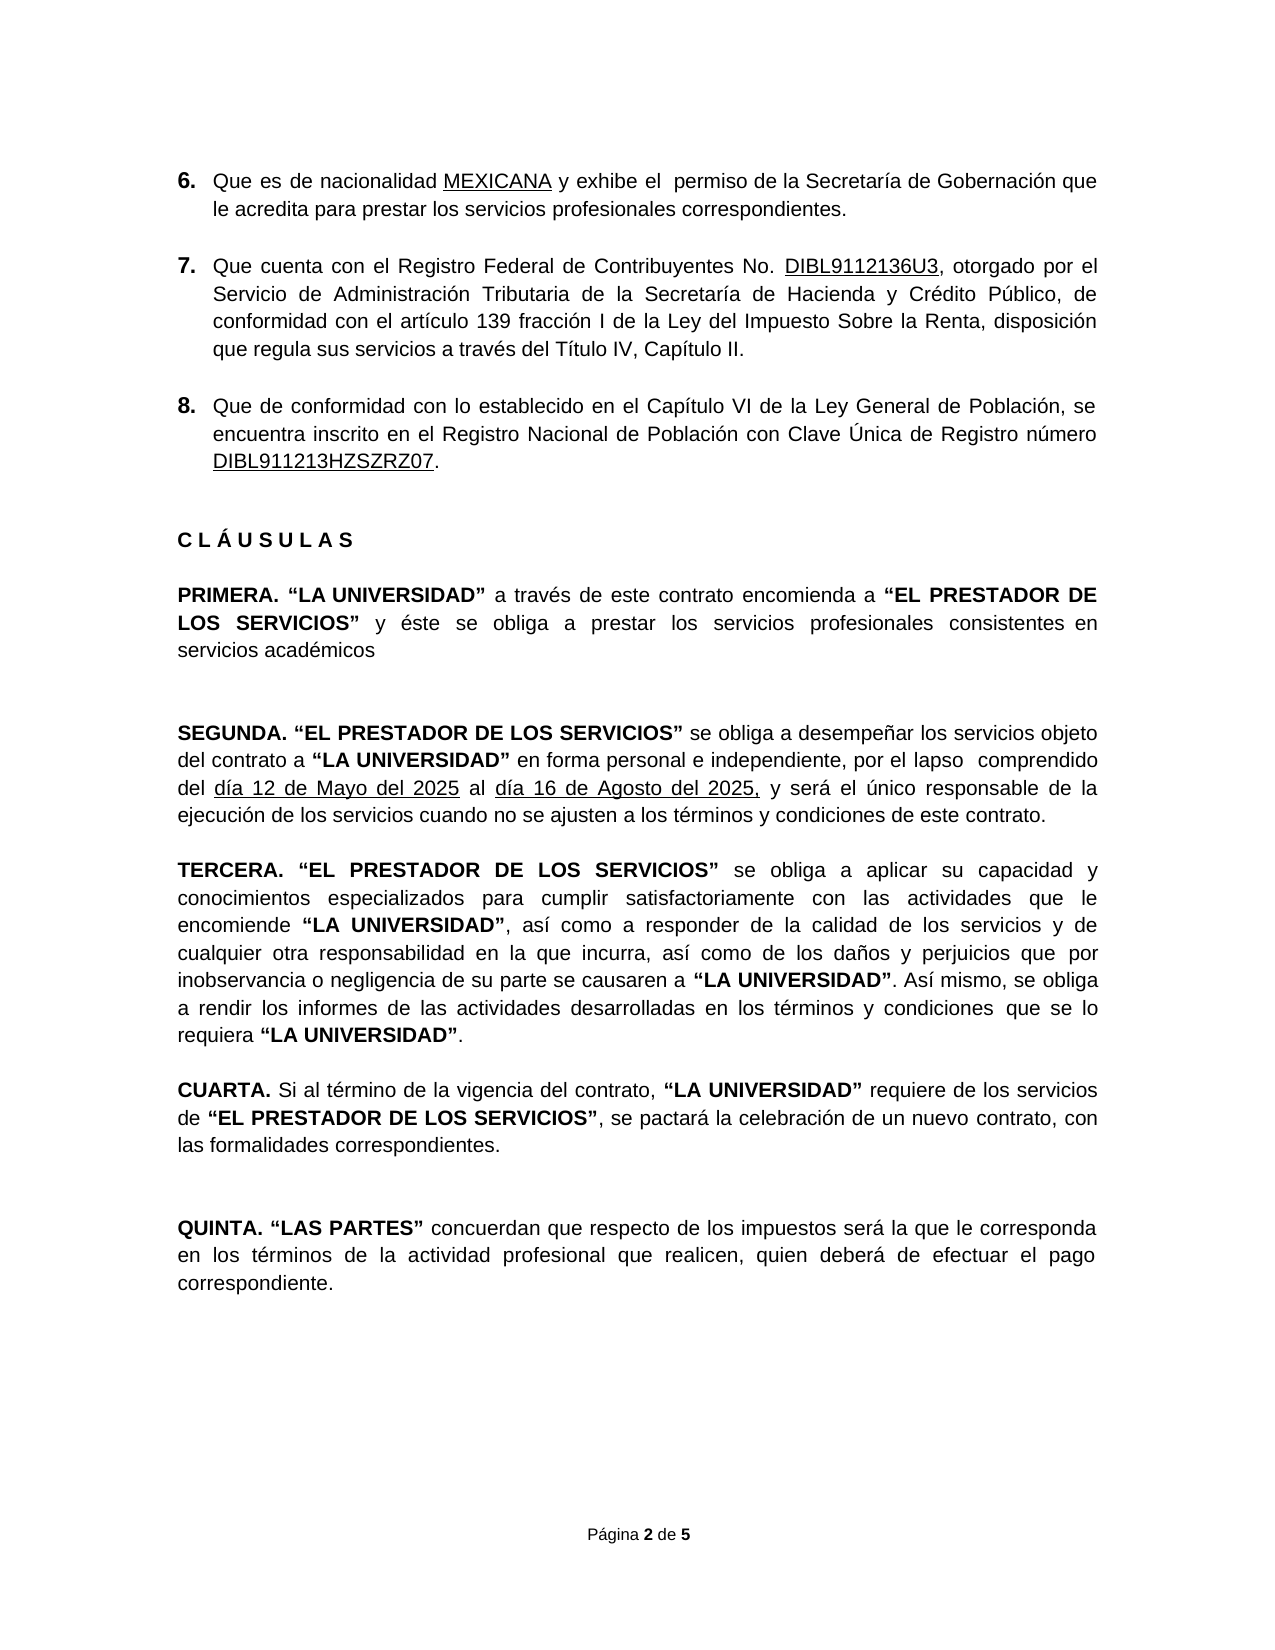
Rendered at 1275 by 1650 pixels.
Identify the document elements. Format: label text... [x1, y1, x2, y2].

text PRIMERA. “LA UNIVERSIDAD” a través de este contrato encomienda a “EL PRESTADOR DE LOS SERVICIOS” y éste se obliga a prestar los servicios profesionales consistentes en servicios académicos [177, 583, 1098, 662]
text SEGUNDA. “EL PRESTADOR DE LOS SERVICIOS” se obliga a desempeñar los servicios objeto del contrato a “LA UNIVERSIDAD” en forma personal e independiente, por el lapso comprendido del día 12 de Mayo del 2025 al día 16 de Agosto del 2025, y será el único responsable de la ejecución de los servicios cuando no se ajusten a los términos y condiciones de este contrato. [177, 721, 1098, 827]
text QUINTA. “LAS PARTES” concuerdan que respecto de los impuestos será la que le corresponda en los términos de la actividad profesional que realicen, quien deberá de efectuar el pago correspondiente. [177, 1216, 1098, 1295]
subtitle C L Á U S U L A S [177, 528, 1098, 552]
text CUARTA. Si al término de la vigencia del contrato, “LA UNIVERSIDAD” requiere de los servicios de “EL PRESTADOR DE LOS SERVICIOS”, se pactará la celebración de un nuevo contrato, con las formalidades correspondientes. [177, 1078, 1098, 1157]
list Que es de nacionalidad MEXICANA y exhibe el permiso de la Secretaría de Gobernación que le acredita para prestar los servicios profesionales correspondientes. [177, 167, 1098, 221]
list Que de conformidad con lo establecido en el Capítulo VI de la Ley General de Población, se encuentra inscrito en el Registro Nacional de Población con Clave Única de Registro número DIBL911213HZSZRZ07. [177, 392, 1098, 473]
text TERCERA. “EL PRESTADOR DE LOS SERVICIOS” se obliga a aplicar su capacidad y conocimientos especializados para cumplir satisfactoriamente con las actividades que le encomiende “LA UNIVERSIDAD”, así como a responder de la calidad de los servicios y de cualquier otra responsabilidad en la que incurra, así como de los daños y perjuicios que por inobservancia o negligencia de su parte se causaren a “LA UNIVERSIDAD”. Así mismo, se obliga a rendir los informes de las actividades desarrolladas en los términos y condiciones que se lo requiera “LA UNIVERSIDAD”. [177, 858, 1098, 1047]
list Que cuenta con el Registro Federal de Contribuyentes No. DIBL9112136U3, otorgado por el Servicio de Administración Tributaria de la Secretaría de Hacienda y Crédito Público, de conformidad con el artículo 139 fracción I de la Ley del Impuesto Sobre la Renta, disposición que regula sus servicios a través del Título IV, Capítulo II. [177, 252, 1098, 361]
